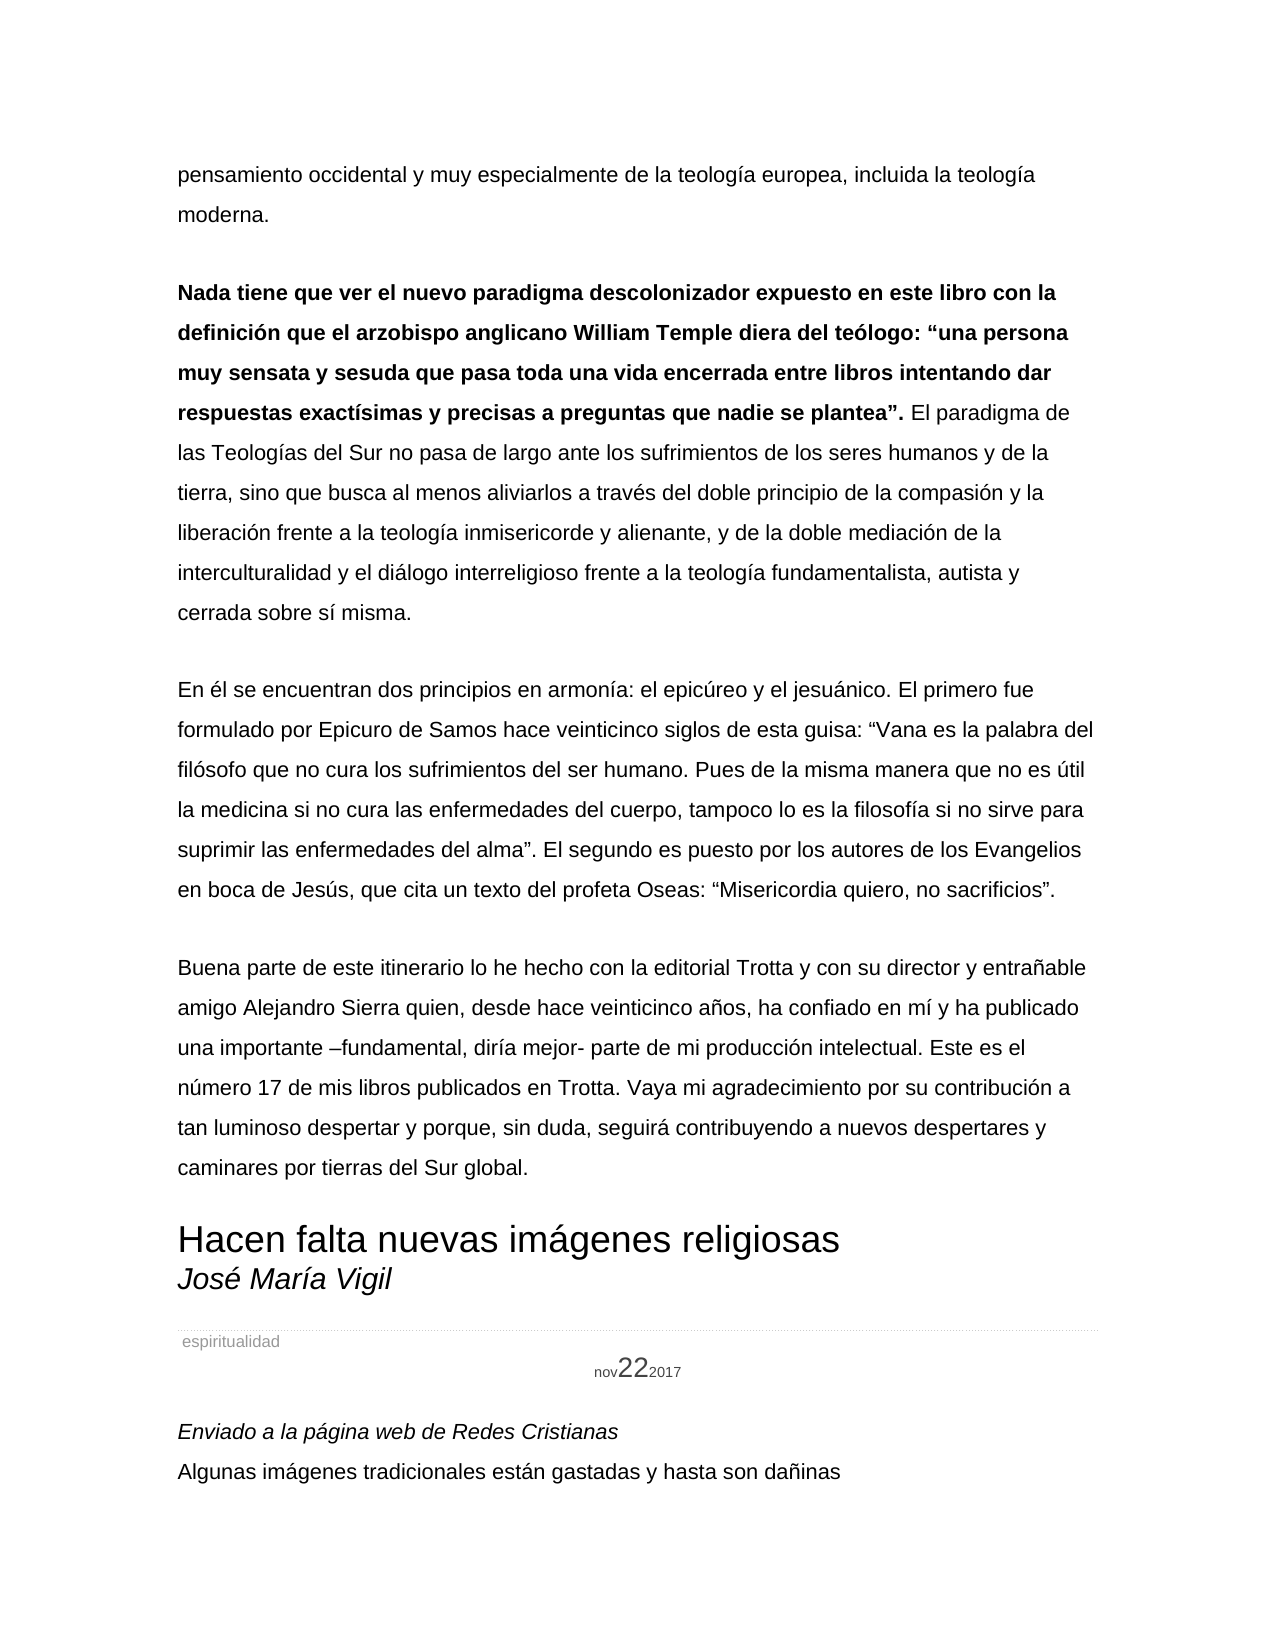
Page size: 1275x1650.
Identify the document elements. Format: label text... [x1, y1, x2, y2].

text Algunas imágenes tradicionales están gastadas y hasta son dañinas [177, 1444, 1098, 1484]
text Hacen falta nuevas imágenes religiosas [177, 1218, 1098, 1261]
text espiritualidad [177, 1331, 1098, 1351]
text Enviado a la página web de Redes Cristianas [177, 1404, 1098, 1444]
text Buena parte de este itinerario lo he hecho con la editorial Trotta y con su director y entrañable amigo Alejandro Sierra quien, desde hace veinticinco años, ha confiado en mí y ha publicado una importante –fundamental, diría mejor- parte de mi producción intelectual. Este es el número 17 de mis libros publicados en Trotta. Vaya mi agradecimiento por su contribución a tan luminoso despertar y porque, sin duda, seguirá contribuyendo a nuevos despertares y caminares por tierras del Sur global. [177, 940, 1098, 1180]
text nov222017 [177, 1351, 1098, 1383]
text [177, 148, 1098, 228]
text José María Vigil [177, 1261, 1098, 1296]
text En él se encuentran dos principios en armonía: el epicúreo y el jesuánico. El primero fue formulado por Epicuro de Samos hace veinticinco siglos de esta guisa: “Vana es la palabra del filósofo que no cura los sufrimientos del ser humano. Pues de la misma manera que no es útil la medicina si no cura las enfermedades del cuerpo, tampoco lo es la filosofía si no sirve para suprimir las enfermedades del alma”. El segundo es puesto por los autores de los Evangelios en boca de Jesús, que cita un texto del profeta Oseas: “Misericordia quiero, no sacrificios”. [177, 663, 1098, 903]
text Nada tiene que ver el nuevo paradigma descolonizador expuesto en este libro con la definición que el arzobispo anglicano William Temple diera del teólogo: “una persona muy sensata y sesuda que pasa toda una vida encerrada entre libros intentando dar respuestas exactísimas y precisas a preguntas que nadie se plantea”. El paradigma de las Teologías del Sur no pasa de largo ante los sufrimientos de los seres humanos y de la tierra, sino que busca al menos aliviarlos a través del doble principio de la compasión y la liberación frente a la teología inmisericorde y alienante, y de la doble mediación de la interculturalidad y el diálogo interreligioso frente a la teología fundamentalista, autista y cerrada sobre sí misma. [177, 265, 1098, 625]
